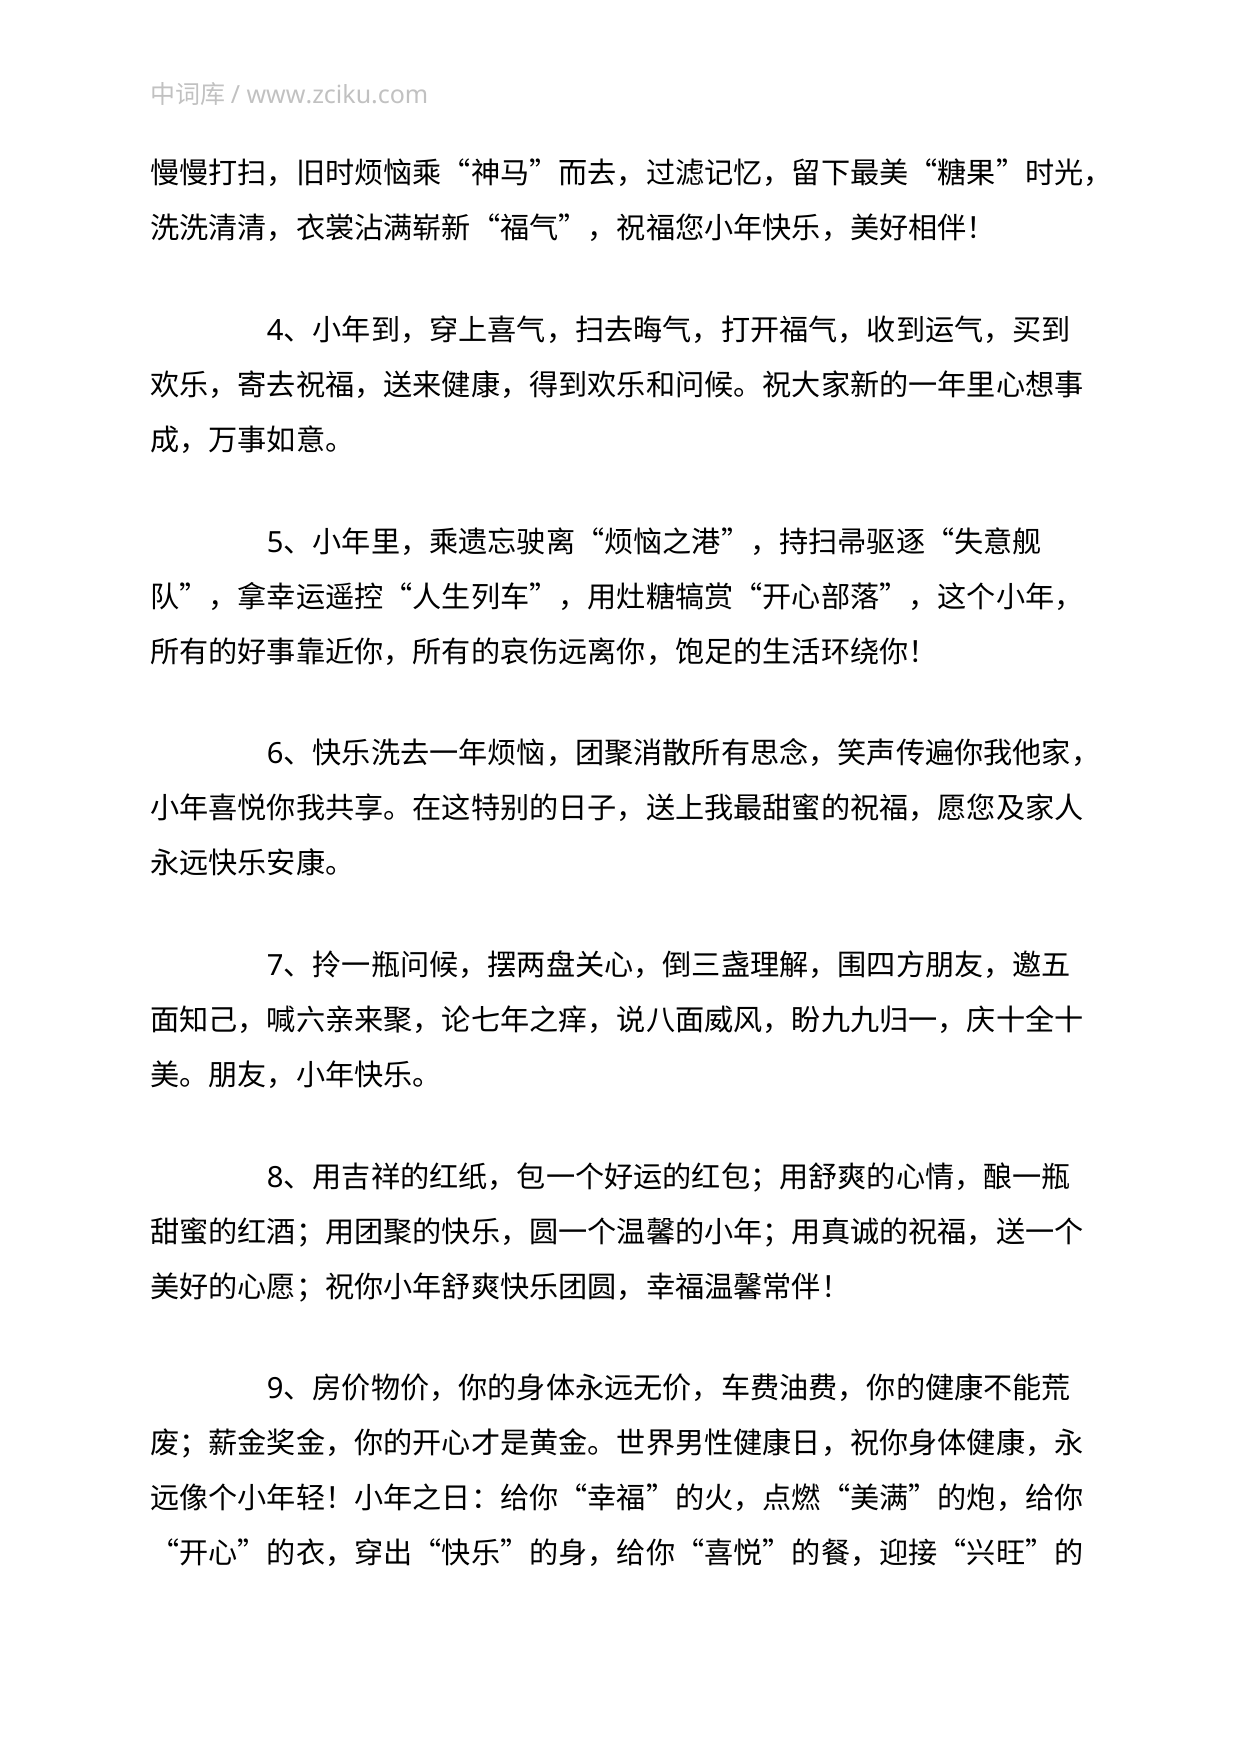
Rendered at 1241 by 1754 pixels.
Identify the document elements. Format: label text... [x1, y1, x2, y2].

text 6、快乐洗去一年烦恼，团聚消散所有思念，笑声传遍你我他家，小年喜悦你我共享。在这特别的日子，送上我最甜蜜的祝福，愿您及家人永远快乐安康。 [150, 730, 1090, 882]
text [150, 1365, 1090, 1572]
text 8、用吉祥的红纸，包一个好运的红包；用舒爽的心情，酿一瓶甜蜜的红酒；用团聚的快乐，圆一个温馨的小年；用真诚的祝福，送一个美好的心愿；祝你小年舒爽快乐团圆，幸福温馨常伴！ [150, 1153, 1090, 1306]
text 7、拎一瓶问候，摆两盘关心，倒三盏理解，围四方朋友，邀五面知己，喊六亲来聚，论七年之痒，说八面威风，盼九九归一，庆十全十美。朋友，小年快乐。 [150, 942, 1090, 1094]
text 5、小年里，乘遗忘驶离“烦恼之港”，持扫帚驱逐“失意舰队”，拿幸运遥控“人生列车”，用灶糖犒赏“开心部落”，这个小年，所有的好事靠近你，所有的哀伤远离你，饱足的生活环绕你！ [150, 518, 1090, 671]
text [150, 150, 1090, 247]
text 4、小年到，穿上喜气，扫去晦气，打开福气，收到运气，买到欢乐，寄去祝福，送来健康，得到欢乐和问候。祝大家新的一年里心想事成，万事如意。 [150, 307, 1090, 459]
